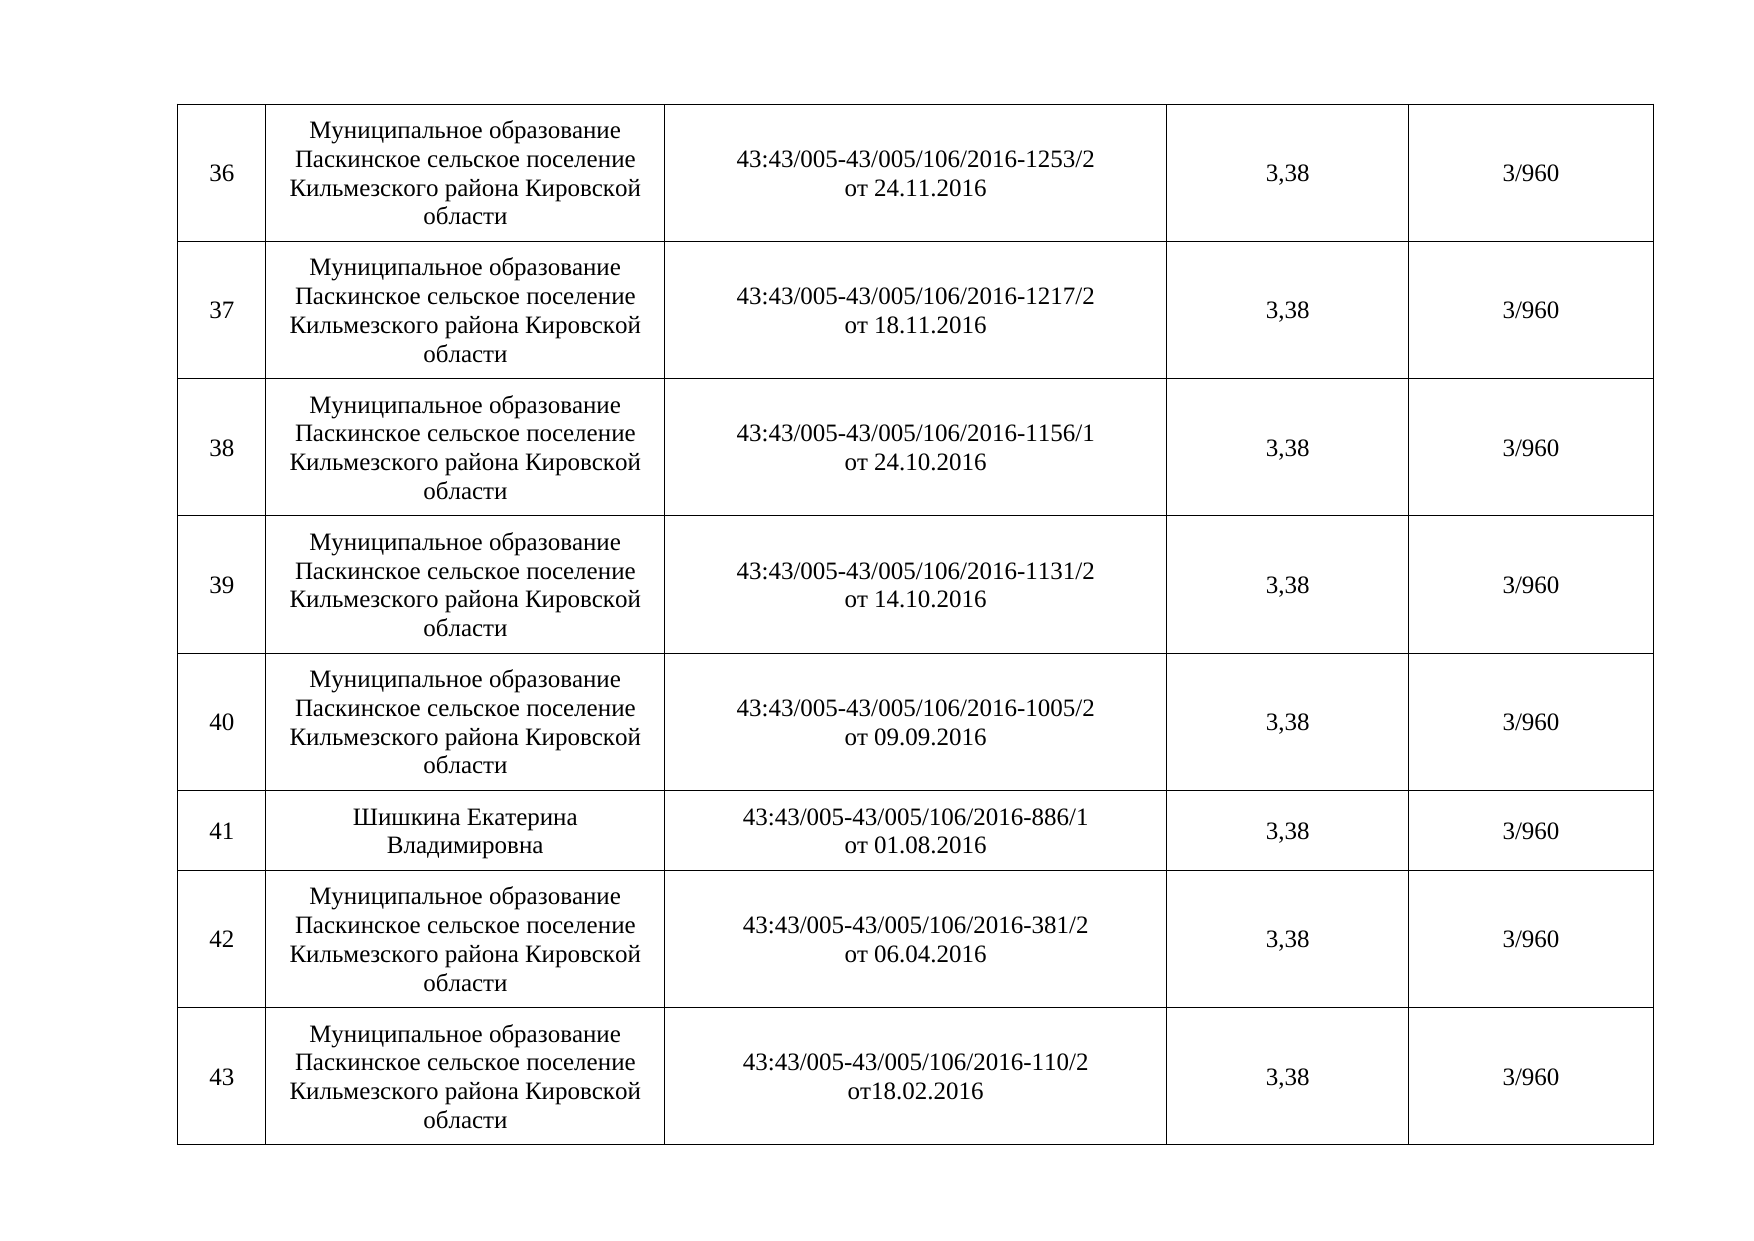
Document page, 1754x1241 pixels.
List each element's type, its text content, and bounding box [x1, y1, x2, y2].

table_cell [266, 1008, 664, 1144]
table_cell 39 [178, 516, 265, 653]
table_cell Муниципальное образование Паскинское сельское поселение Кильмезского района Кировской области [266, 379, 664, 515]
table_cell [266, 871, 664, 1007]
table_cell 37 [178, 242, 265, 378]
table_cell Шишкина Екатерина Владимировна [266, 791, 664, 870]
table_cell 3,38 [1167, 516, 1408, 653]
table_cell 3/960 [1409, 242, 1653, 378]
table_cell 43:43/005-43/005/106/2016-1253/2 от 24.11.2016 [665, 105, 1166, 241]
table_cell 42 [178, 871, 265, 1007]
table_cell 43:43/005-43/005/106/2016-1156/1 от 24.10.2016 [665, 379, 1166, 515]
table_cell 3/960 [1409, 871, 1653, 1007]
table_cell 3,38 [1167, 105, 1408, 241]
table_cell 43:43/005-43/005/106/2016-886/1 от 01.08.2016 [665, 791, 1166, 870]
table_cell 3,38 [1167, 379, 1408, 515]
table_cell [266, 242, 664, 378]
table_cell 3,38 [1167, 791, 1408, 870]
table_cell 40 [178, 654, 265, 790]
table_cell 3,38 [1167, 871, 1408, 1007]
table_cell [266, 105, 664, 241]
table_cell 38 [178, 379, 265, 515]
table_cell 3,38 [1167, 242, 1408, 378]
table_cell 3/960 [1409, 379, 1653, 515]
table_cell 3,38 [1167, 654, 1408, 790]
table_cell 3/960 [1409, 1008, 1653, 1144]
table_cell 36 [178, 105, 265, 241]
table_cell 3/960 [1409, 654, 1653, 790]
table_cell 43 [178, 1008, 265, 1144]
table_cell 3,38 [1167, 1008, 1408, 1144]
table_cell 3/960 [1409, 516, 1653, 653]
table_cell 43:43/005-43/005/106/2016-110/2 от18.02.2016 [665, 1008, 1166, 1144]
table_cell 43:43/005-43/005/106/2016-1005/2 от 09.09.2016 [665, 654, 1166, 790]
table_cell Муниципальное образование Паскинское сельское поселение Кильмезского района Кировской области [266, 516, 664, 653]
table_cell 3/960 [1409, 105, 1653, 241]
table_cell 43:43/005-43/005/106/2016-1131/2 от 14.10.2016 [665, 516, 1166, 653]
table_cell 3/960 [1409, 791, 1653, 870]
table_cell Муниципальное образование Паскинское сельское поселение Кильмезского района Кировской области [266, 654, 664, 790]
table_cell 43:43/005-43/005/106/2016-381/2 от 06.04.2016 [665, 871, 1166, 1007]
table_cell 41 [178, 791, 265, 870]
table_cell 43:43/005-43/005/106/2016-1217/2 от 18.11.2016 [665, 242, 1166, 378]
